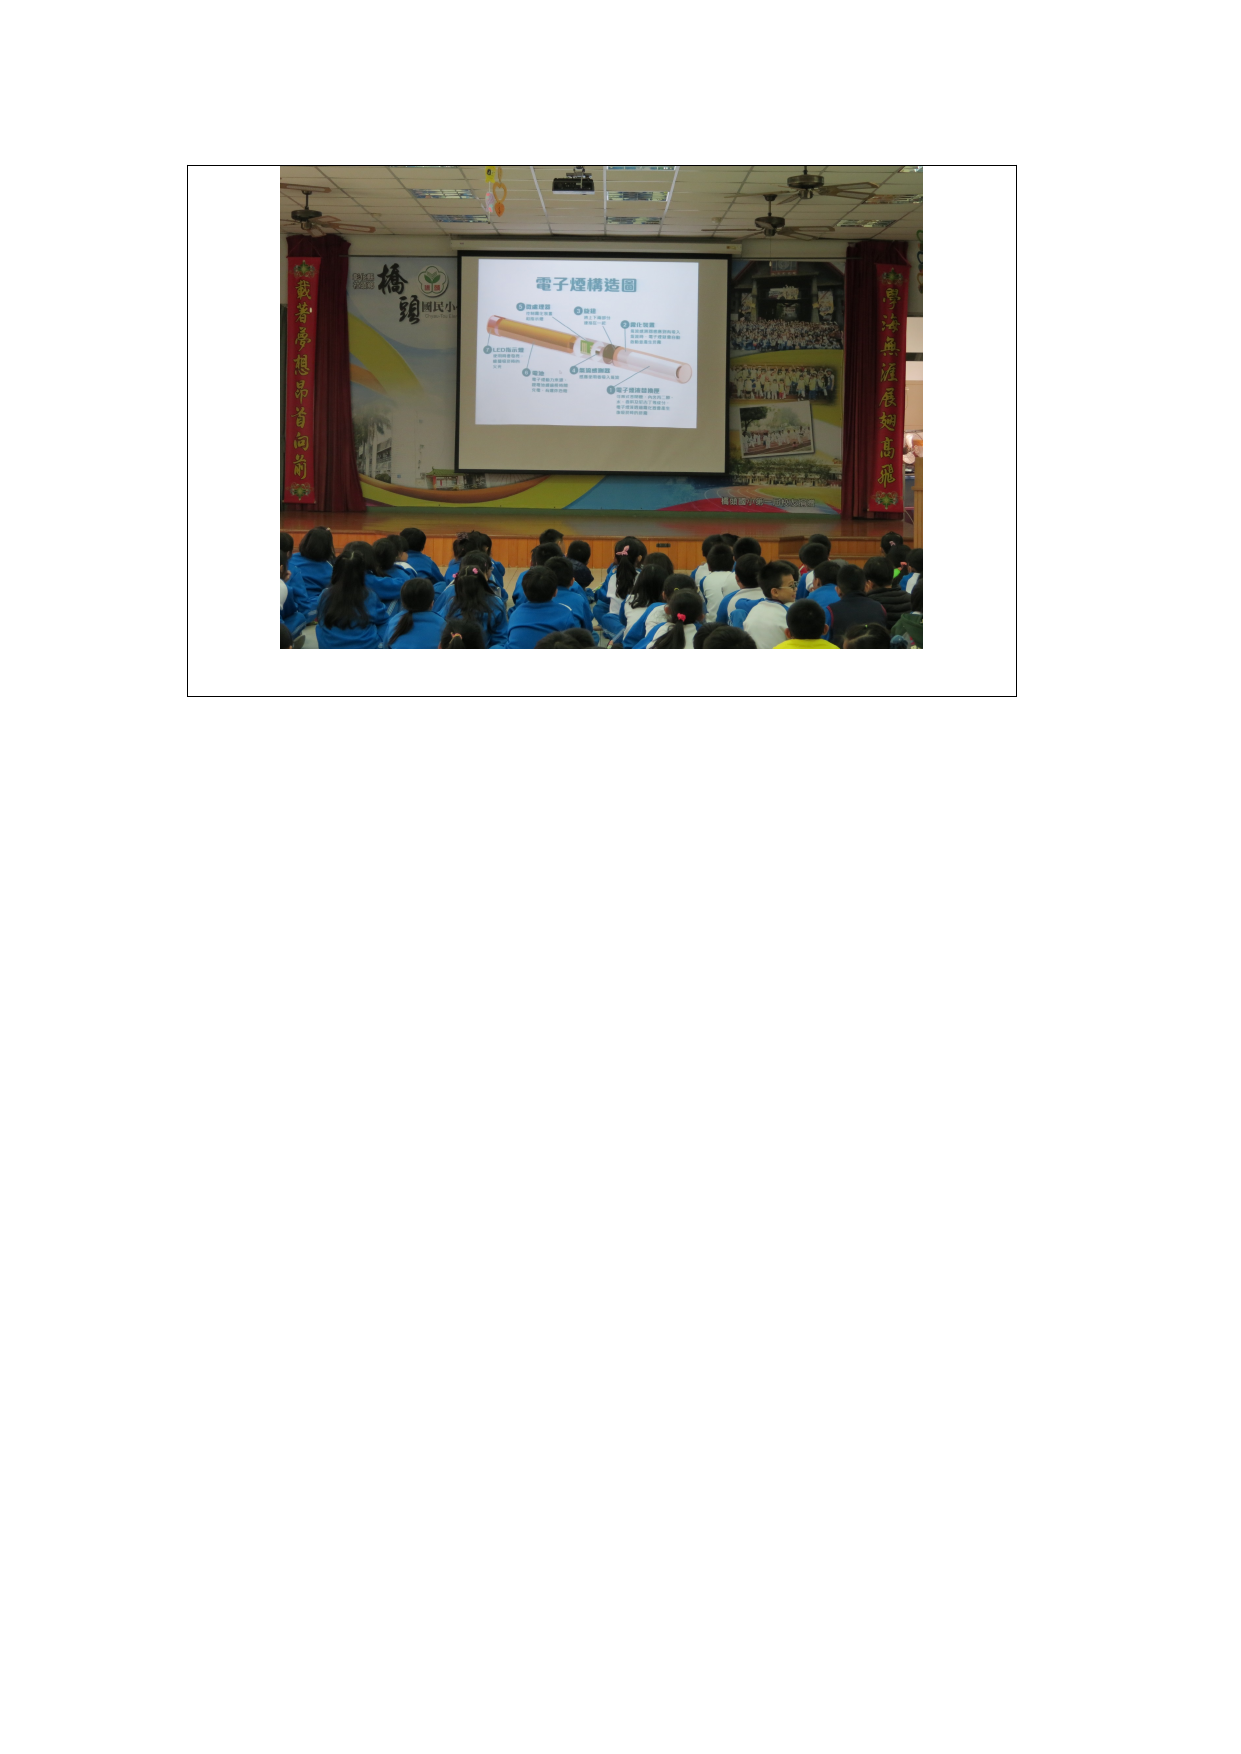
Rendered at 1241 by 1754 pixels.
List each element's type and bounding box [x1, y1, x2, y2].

picture [280, 166, 923, 649]
table_cell [188, 166, 1016, 696]
